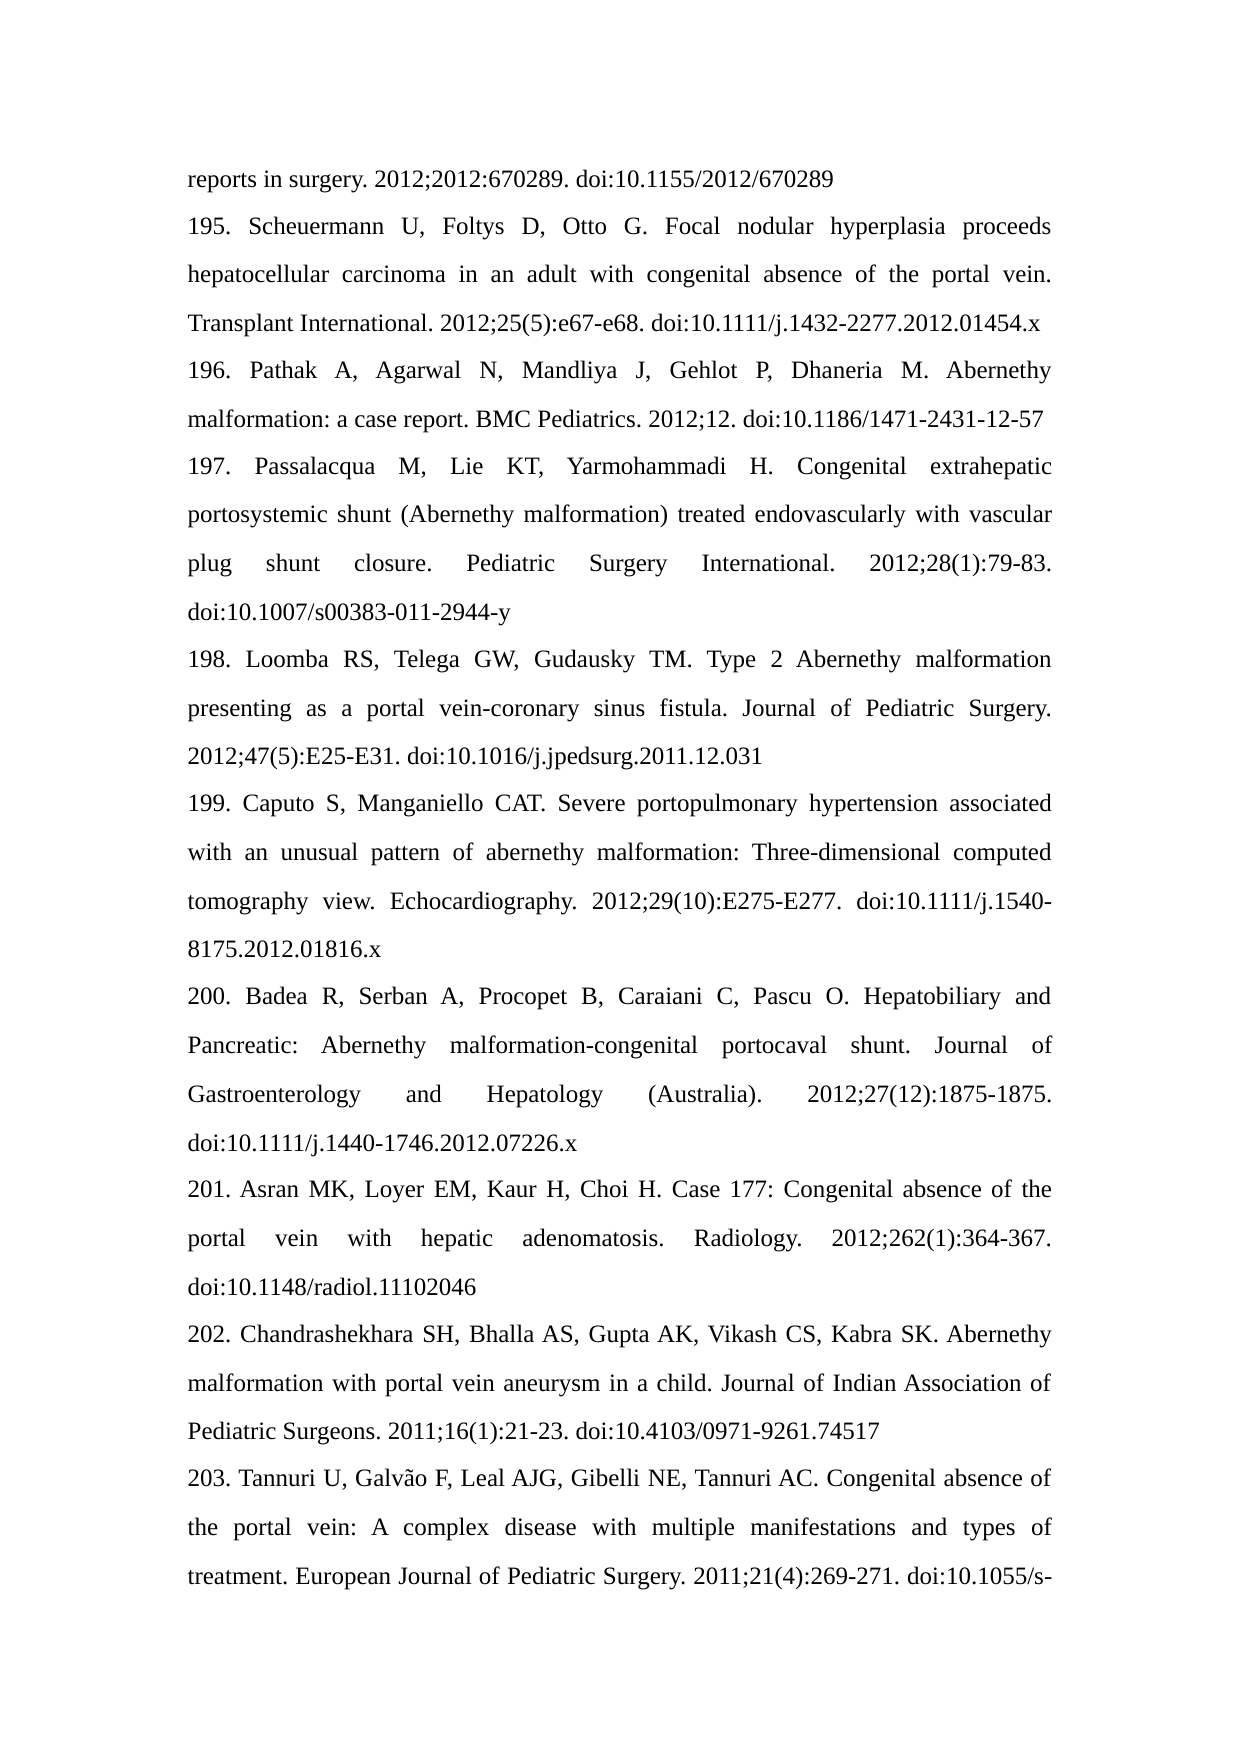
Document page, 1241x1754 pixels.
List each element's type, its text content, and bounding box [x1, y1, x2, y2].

text 199. Caputo S, Manganiello CAT. Severe portopulmonary hypertension associated with an unusual pattern of abernethy malformation: Three-dimensional computed tomography view. Echocardiography. 2012;29(10):E275-E277. doi:10.1111/j.1540-8175.2012.01816.x [187, 786, 1053, 965]
text 202. Chandrashekhara SH, Bhalla AS, Gupta AK, Vikash CS, Kabra SK. Abernethy malformation with portal vein aneurysm in a child. Journal of Indian Association of Pediatric Surgeons. 2011;16(1):21-23. doi:10.4103/0971-9261.74517 [187, 1317, 1053, 1447]
text 197. Passalacqua M, Lie KT, Yarmohammadi H. Congenital extrahepatic portosystemic shunt (Abernethy malformation) treated endovascularly with vascular plug shunt closure. Pediatric Surgery International. 2012;28(1):79-83. doi:10.1007/s00383-011-2944-y [187, 449, 1053, 628]
text 195. Scheuermann U, Foltys D, Otto G. Focal nodular hyperplasia proceeds hepatocellular carcinoma in an adult with congenital absence of the portal vein. Transplant International. 2012;25(5):e67-e68. doi:10.1111/j.1432-2277.2012.01454.x [187, 209, 1053, 339]
text 198. Loomba RS, Telega GW, Gudausky TM. Type 2 Abernethy malformation presenting as a portal vein-coronary sinus fistula. Journal of Pediatric Surgery. 2012;47(5):E25-E31. doi:10.1016/j.jpedsurg.2011.12.031 [187, 642, 1053, 772]
text 201. Asran MK, Loyer EM, Kaur H, Choi H. Case 177: Congenital absence of the portal vein with hepatic adenomatosis. Radiology. 2012;262(1):364-367. doi:10.1148/radiol.11102046 [187, 1173, 1053, 1303]
text 196. Pathak A, Agarwal N, Mandliya J, Gehlot P, Dhaneria M. Abernethy malformation: a case report. BMC Pediatrics. 2012;12. doi:10.1186/1471-2431-12-57 [187, 353, 1053, 434]
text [187, 162, 1053, 194]
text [187, 1461, 1053, 1591]
text 200. Badea R, Serban A, Procopet B, Caraiani C, Pascu O. Hepatobiliary and Pancreatic: Abernethy malformation-congenital portocaval shunt. Journal of Gastroenterology and Hepatology (Australia). 2012;27(12):1875-1875. doi:10.1111/j.1440-1746.2012.07226.x [187, 979, 1053, 1158]
